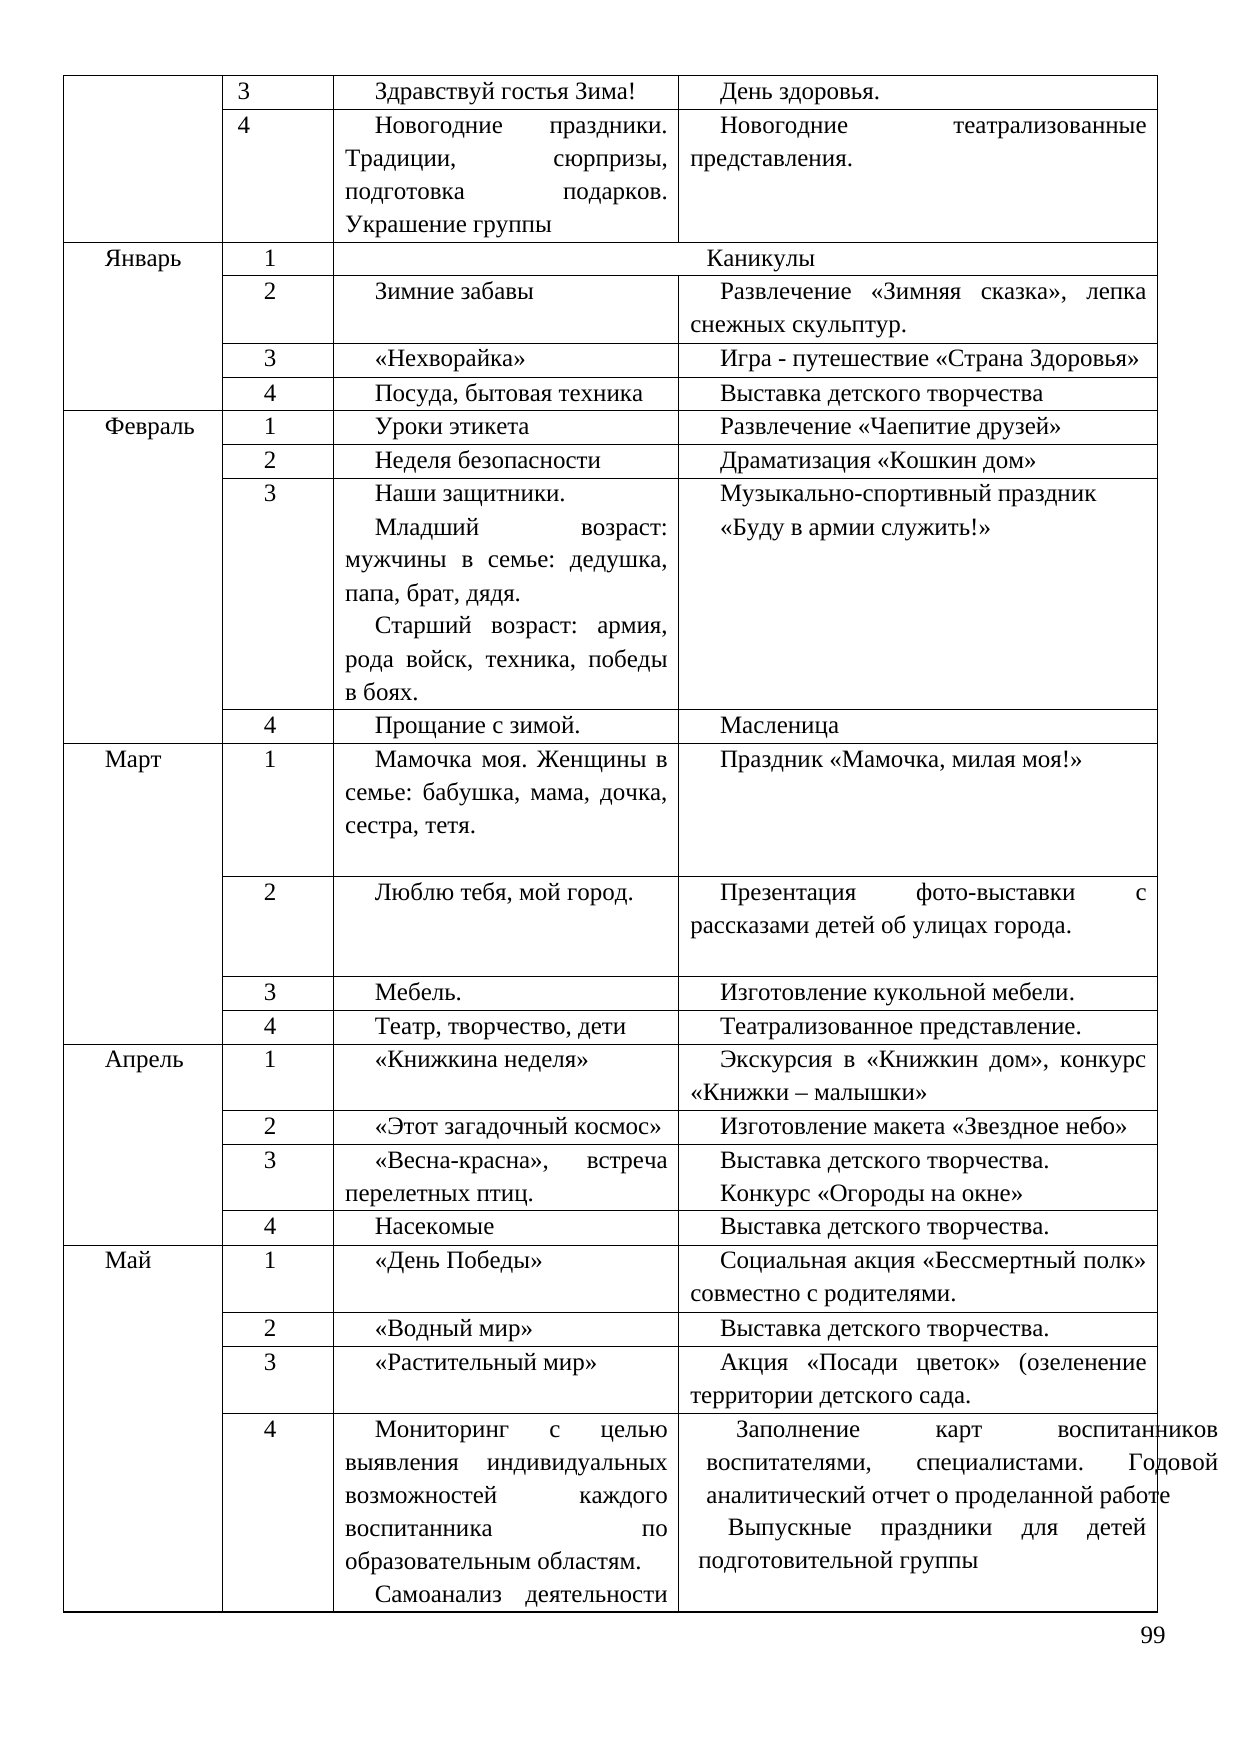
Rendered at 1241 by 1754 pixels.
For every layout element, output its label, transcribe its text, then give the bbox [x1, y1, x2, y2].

table_cell «Нехворайка» [334, 344, 678, 377]
table_cell 2 [223, 877, 333, 976]
table_cell «Этот загадочный космос» [334, 1111, 678, 1144]
table_cell Апрель [64, 1045, 222, 1244]
table_cell Выставка детского творчества. [679, 1211, 1157, 1244]
table_cell Новогодние праздники. Традиции, сюрпризы, подготовка подарков. Украшение группы [334, 110, 678, 242]
table_cell 4 [223, 710, 333, 743]
table_cell 3 [223, 1145, 333, 1210]
table_cell Январь [64, 243, 222, 410]
table_cell Развлечение «Зимняя сказка», лепка снежных скульптур. [679, 276, 1157, 342]
table_cell Мамочка моя. Женщины в семье: бабушка, мама, дочка, сестра, тетя. [334, 744, 678, 876]
table_cell 4 [223, 1211, 333, 1244]
table_cell 2 [223, 445, 333, 477]
table_cell Уроки этикета [334, 411, 678, 444]
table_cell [334, 1414, 678, 1611]
table_cell «Весна-красна», встреча перелетных птиц. [334, 1145, 678, 1210]
table_cell Музыкально-спортивный праздник «Буду в армии служить!» [679, 479, 1157, 709]
table_cell Февраль [64, 411, 222, 743]
table_cell 3 [223, 977, 333, 1010]
table_cell 1 [223, 243, 333, 275]
table_cell Выставка детского творчества. Конкурс «Огороды на окне» [679, 1145, 1157, 1210]
table_cell «Растительный мир» [334, 1347, 678, 1413]
table_cell Изготовление макета «Звездное небо» [679, 1111, 1157, 1144]
table_cell Праздник «Мамочка, милая моя!» [679, 744, 1157, 876]
table_cell Мебель. [334, 977, 678, 1010]
table_cell Игра - путешествие «Страна Здоровья» [679, 344, 1157, 377]
table_cell «Книжкина неделя» [334, 1045, 678, 1110]
table_cell 2 [223, 1111, 333, 1144]
table_cell Март [64, 744, 222, 1043]
table_cell 1 [223, 411, 333, 444]
table_cell Прощание с зимой. [334, 710, 678, 743]
table_cell Май [64, 1246, 222, 1611]
table_cell Зимние забавы [334, 276, 678, 342]
table_cell 4 [223, 378, 333, 410]
table_cell Социальная акция «Бессмертный полк» совместно с родителями. [679, 1246, 1157, 1312]
table_cell 3 [223, 76, 333, 109]
table_cell Люблю тебя, мой город. [334, 877, 678, 976]
table_cell Презентация фото-выставки с рассказами детей об улицах города. [679, 877, 1157, 976]
table_cell День здоровья. [679, 76, 1157, 109]
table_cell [679, 1414, 1157, 1611]
table_cell 4 [223, 1011, 333, 1043]
table_cell 3 [223, 344, 333, 377]
table_cell Выставка детского творчества. [679, 1313, 1157, 1346]
table_cell Акция «Посади цветок» (озеленение территории детского сада. [679, 1347, 1157, 1413]
table_cell 1 [223, 1045, 333, 1110]
table_cell Развлечение «Чаепитие друзей» [679, 411, 1157, 444]
table_cell Драматизация «Кошкин дом» [679, 445, 1157, 477]
table_cell 2 [223, 276, 333, 342]
table_cell Здравствуй гостья Зима! [334, 76, 678, 109]
table_cell 4 [223, 110, 333, 242]
table_cell Насекомые [334, 1211, 678, 1244]
table_cell Новогодние театрализованные представления. [679, 110, 1157, 242]
table_cell Театрализованное представление. [679, 1011, 1157, 1043]
table_cell 2 [223, 1313, 333, 1346]
table_cell Посуда, бытовая техника [334, 378, 678, 410]
table_cell Неделя безопасности [334, 445, 678, 477]
table_cell 1 [223, 1246, 333, 1312]
table_cell Каникулы [334, 243, 1157, 275]
table_cell 4 [223, 1414, 333, 1611]
table_cell Театр, творчество, дети [334, 1011, 678, 1043]
table_cell 1 [223, 744, 333, 876]
table_cell Масленица [679, 710, 1157, 743]
table_cell Экскурсия в «Книжкин дом», конкурс «Книжки – малышки» [679, 1045, 1157, 1110]
table_cell «Водный мир» [334, 1313, 678, 1346]
table_cell 3 [223, 479, 333, 709]
table_cell «День Победы» [334, 1246, 678, 1312]
table_cell Наши защитники. Младший возраст: мужчины в семье: дедушка, папа, брат, дядя. Старший возраст: армия, рода войск, техника, победы в боях. [334, 479, 678, 709]
table_cell 3 [223, 1347, 333, 1413]
table_cell Изготовление кукольной мебели. [679, 977, 1157, 1010]
table_cell Выставка детского творчества [679, 378, 1157, 410]
